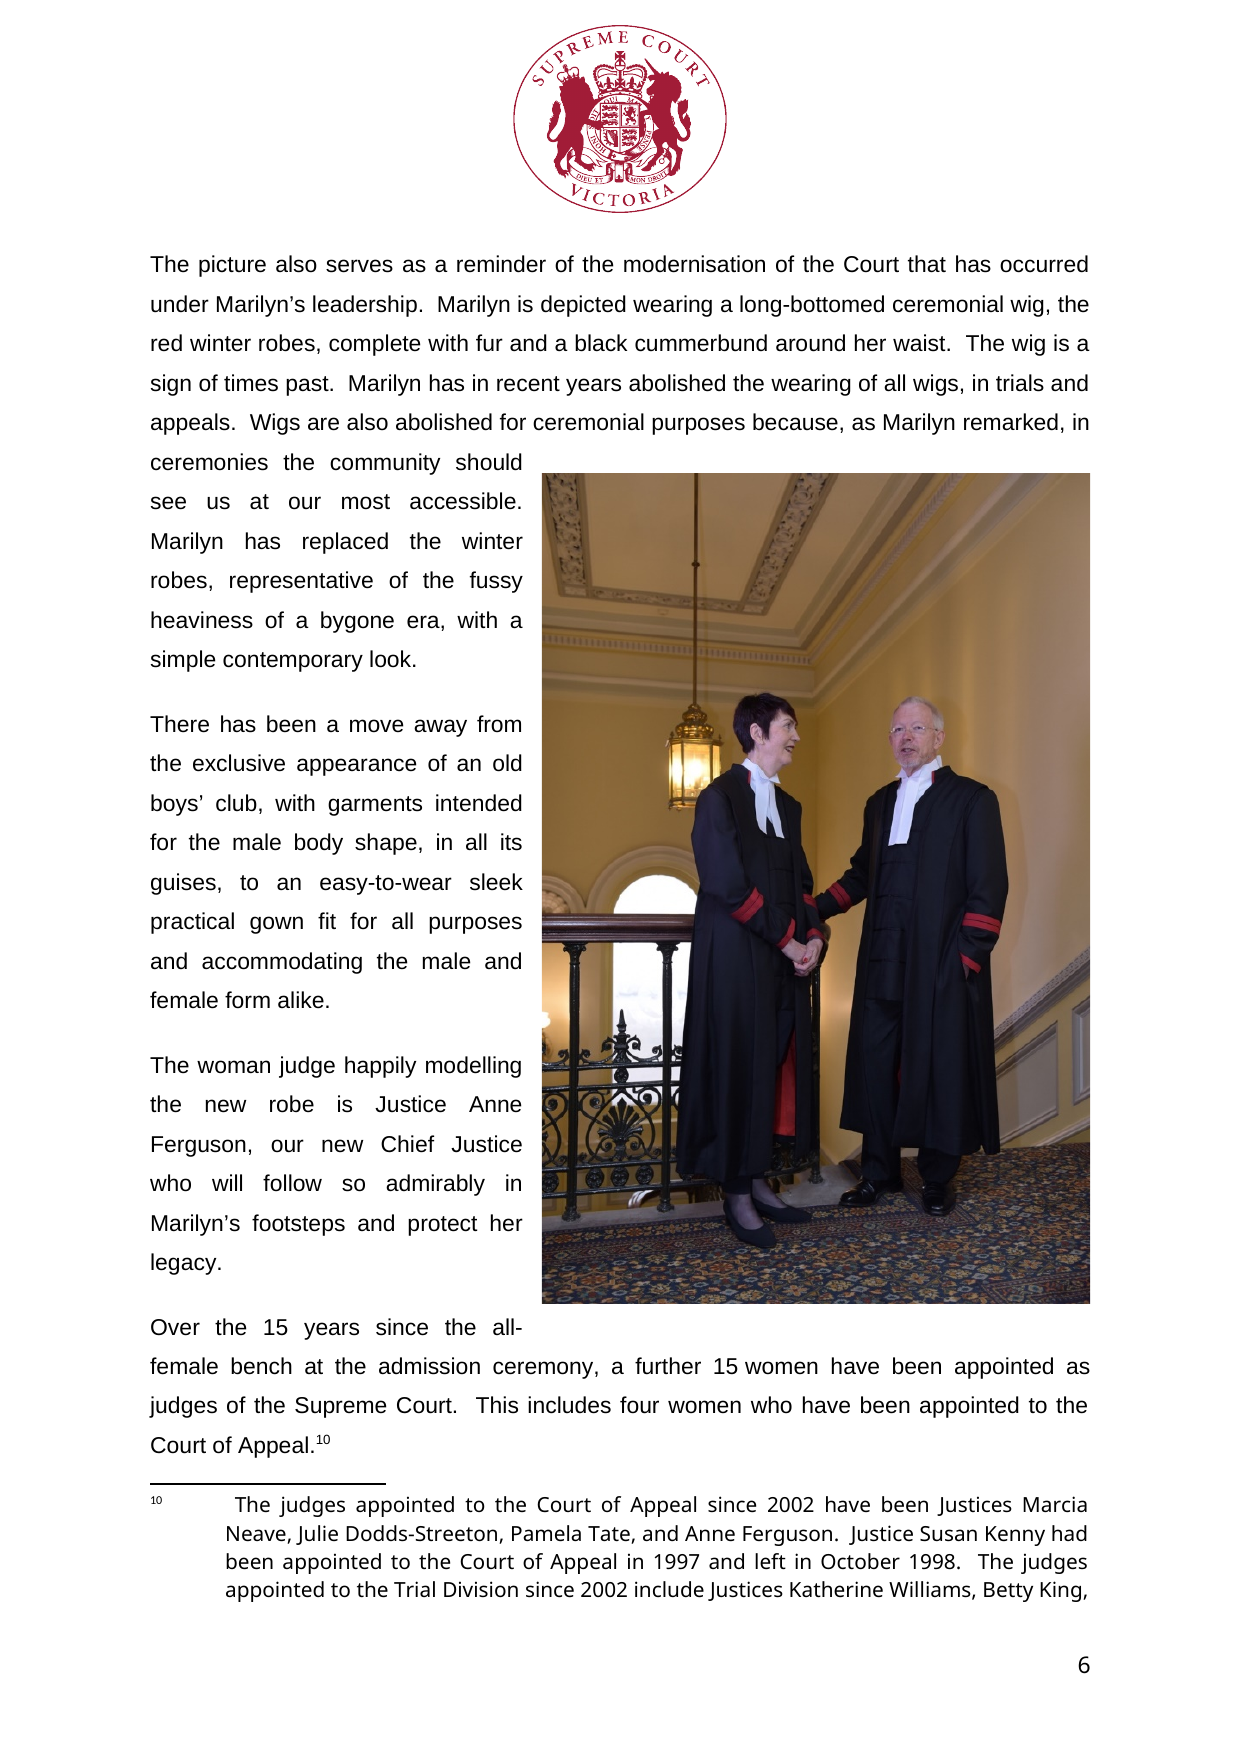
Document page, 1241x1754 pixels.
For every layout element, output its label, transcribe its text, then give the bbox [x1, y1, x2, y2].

text There has been a move away from the exclusive appearance of an old boys’ club, with garments intended for the male body shape, in all its guises, to an easy-to-wear sleek practical gown fit for all purposes and accommodating the male and female form alike. [150, 711, 539, 1013]
text The picture also serves as a reminder of the modernisation of the Court that has occurred under Marilyn’s leadership. Marilyn is depicted wearing a long-bottomed ceremonial wig, the red winter robes, complete with fur and a black cummerbund around her waist. The wig is a sign of times past. Marilyn has in recent years abolished the wearing of all wigs, in trials and appeals. Wigs are also abolished for ceremonial purposes because, as Marilyn remarked, in ceremonies the community should see us at our most accessible. Marilyn has replaced the winter robes, representative of the fussy heaviness of a bygone era, with a simple contemporary look. [150, 251, 1090, 673]
picture [503, 15, 737, 223]
picture [539, 473, 1090, 1301]
text Over the 15 years since the all-female bench at the admission ceremony, a further 15 women have been appointed as judges of the Supreme Court. This includes four women who have been appointed to the Court of Appeal. [150, 1313, 1090, 1458]
text The woman judge happily modelling the new robe is Justice Anne Ferguson, our new Chief Justice who will follow so admirably in Marilyn’s footsteps and protect her legacy. [150, 1052, 539, 1275]
